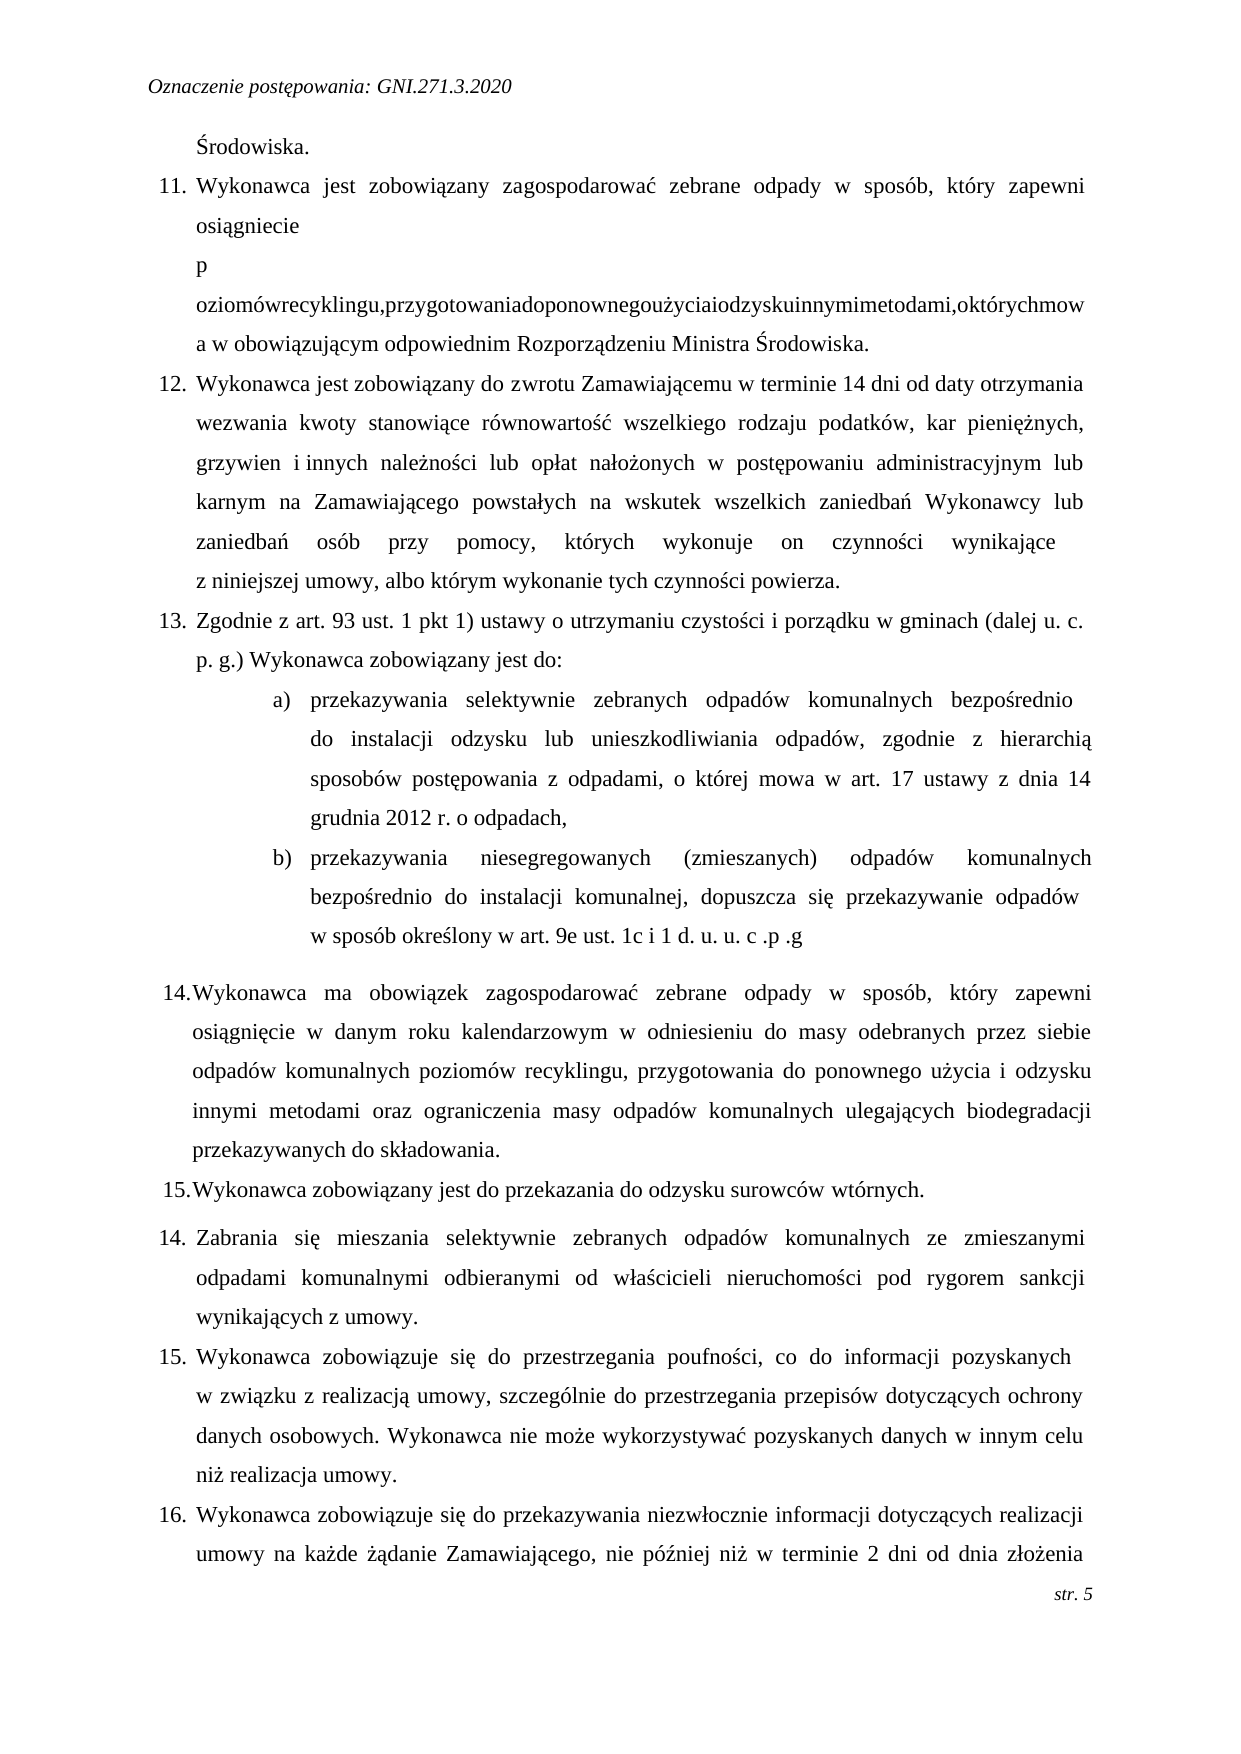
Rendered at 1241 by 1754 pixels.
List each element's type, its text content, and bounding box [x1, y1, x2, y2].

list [158, 133, 1085, 159]
list przekazywania niesegregowanych (zmieszanych) odpadów komunalnych bezpośrednio do instalacji komunalnej, dopuszcza się przekazywanie odpadów w sposób określony w art. 9e ust. 1c i 1 d. u. u. c .p .g [273, 843, 1093, 949]
list Zabrania się mieszania selektywnie zebranych odpadów komunalnych ze zmieszanymi odpadami komunalnymi odbieranymi od właścicieli nieruchomości pod rygorem sankcji wynikających z umowy. [158, 1224, 1085, 1329]
list Wykonawca zobowiązuje się do przestrzegania poufności, co do informacji pozyskanych w związku z realizacją umowy, szczególnie do przestrzegania przepisów dotyczących ochrony danych osobowych. Wykonawca nie może wykorzystywać pozyskanych danych w innym celu niż realizacja umowy. [158, 1343, 1085, 1487]
list Wykonawca zobowiązany jest do przekazania do odzysku surowców wtórnych. [162, 1176, 1093, 1202]
list Zgodnie z art. 93 ust. 1 pkt 1) ustawy o utrzymaniu czystości i porządku w gminach (dalej u. c. p. g.) Wykonawca zobowiązany jest do: [158, 607, 1085, 672]
list Wykonawca jest zobowiązany zagospodarować zebrane odpady w sposób, który zapewni osiągniecie poziomówrecyklingu,przygotowaniadoponownegoużyciaiodzyskuinnymimetodami,októrychmowa w obowiązującym odpowiednim Rozporządzeniu Ministra Środowiska. [158, 172, 1085, 357]
list przekazywania selektywnie zebranych odpadów komunalnych bezpośrednio do instalacji odzysku lub unieszkodliwiania odpadów, zgodnie z hierarchią sposobów postępowania z odpadami, o której mowa w art. 17 ustawy z dnia 14 grudnia 2012 r. o odpadach, [273, 686, 1093, 830]
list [158, 1501, 1085, 1566]
list Wykonawca jest zobowiązany do zwrotu Zamawiającemu w terminie 14 dni od daty otrzymania wezwania kwoty stanowiące równowartość wszelkiego rodzaju podatków, kar pieniężnych, grzywien i innych należności lub opłat nałożonych w postępowaniu administracyjnym lub karnym na Zamawiającego powstałych na wskutek wszelkich zaniedbań Wykonawcy lub zaniedbań osób przy pomocy, których wykonuje on czynności wynikające z niniejszej umowy, albo którym wykonanie tych czynności powierza. [158, 370, 1085, 593]
list Wykonawca ma obowiązek zagospodarować zebrane odpady w sposób, który zapewni osiągnięcie w danym roku kalendarzowym w odniesieniu do masy odebranych przez siebie odpadów komunalnych poziomów recyklingu, przygotowania do ponownego użycia i odzysku innymi metodami oraz ograniczenia masy odpadów komunalnych ulegających biodegradacji przekazywanych do składowania. [162, 979, 1093, 1163]
